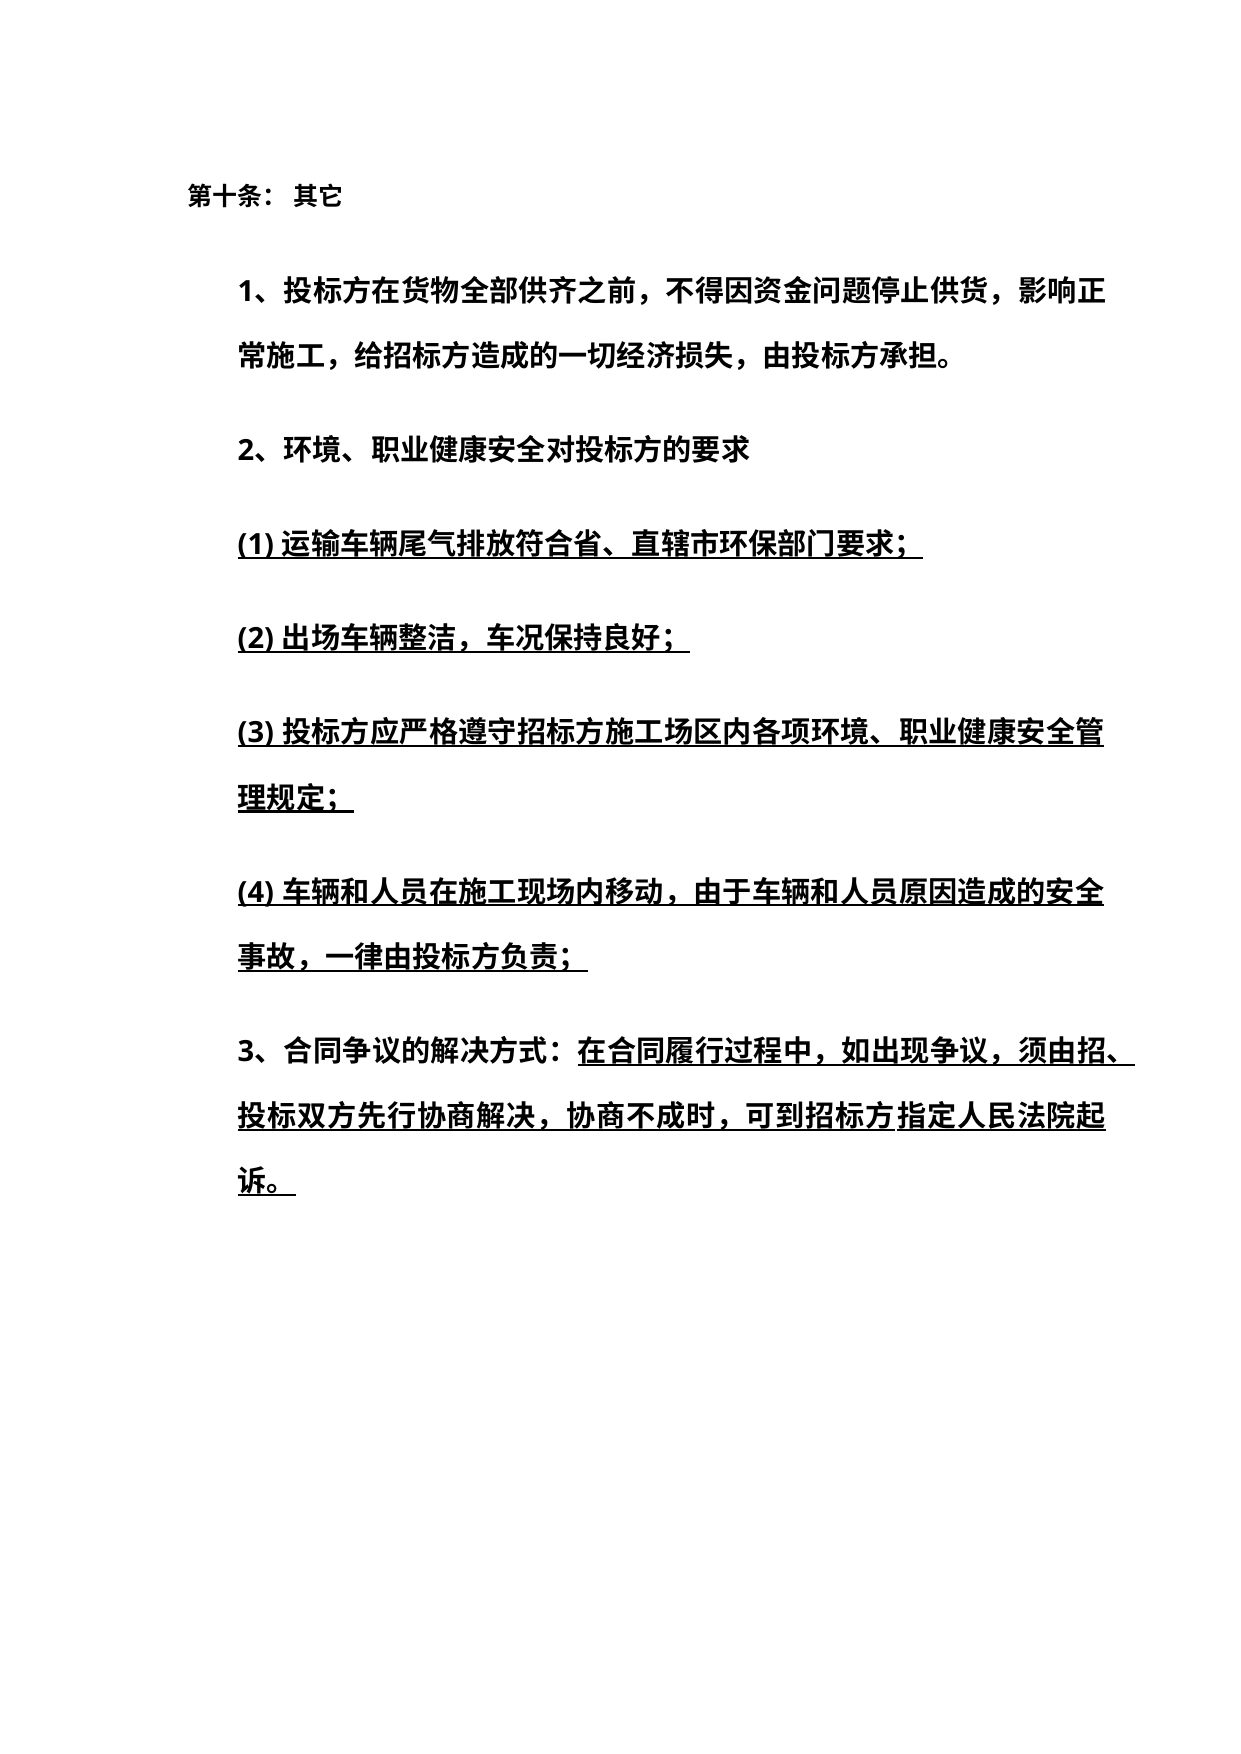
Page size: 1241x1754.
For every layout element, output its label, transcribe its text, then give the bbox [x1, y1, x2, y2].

text (2) 出场车辆整洁，车况保持良好； [237, 604, 1106, 669]
text 3、合同争议的解决方式：在合同履行过程中，如出现争议，须由招、投标双方先行协商解决，协商不成时，可到招标方指定人民法院起诉。 [237, 1016, 1106, 1211]
text (3) 投标方应严格遵守招标方施工场区内各项环境、职业健康安全管理规定； [237, 698, 1106, 828]
text (1) 运输车辆尾气排放符合省、直辖市环保部门要求； [237, 509, 1106, 574]
text 第十条： 其它 [187, 162, 1106, 227]
text 2、环境、职业健康安全对投标方的要求 [237, 415, 1106, 480]
text 1、投标方在货物全部供齐之前，不得因资金问题停止供货，影响正常施工，给招标方造成的一切经济损失，由投标方承担。 [237, 256, 1106, 386]
text (4) 车辆和人员在施工现场内移动，由于车辆和人员原因造成的安全事故，一律由投标方负责； [237, 857, 1106, 987]
